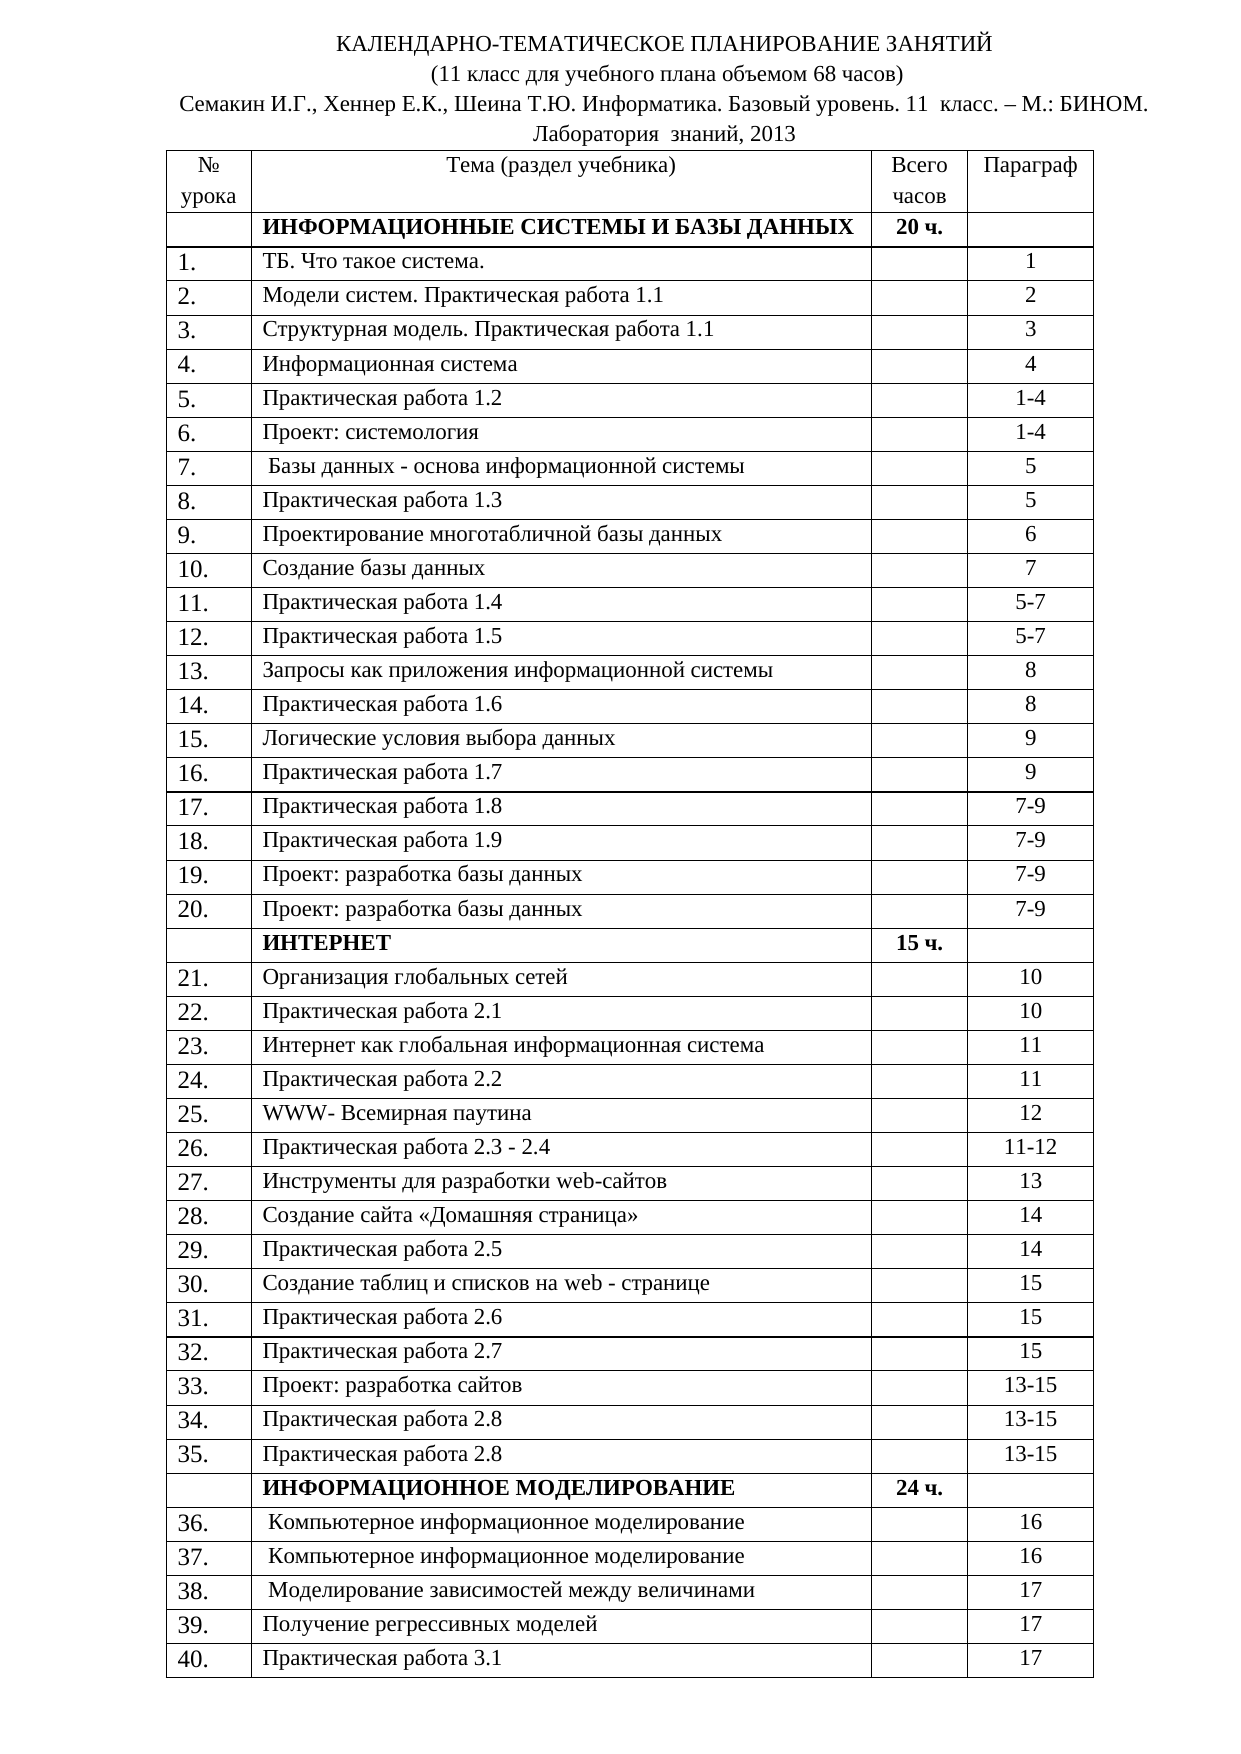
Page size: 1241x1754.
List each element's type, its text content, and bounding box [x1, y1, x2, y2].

table_cell [167, 418, 251, 451]
table_cell 13-15 [968, 1440, 1093, 1473]
table_cell 11-12 [968, 1133, 1093, 1166]
table_cell 5 [968, 486, 1093, 519]
table_cell 11 [968, 1031, 1093, 1064]
table_cell [167, 520, 251, 553]
table_cell [872, 1235, 967, 1268]
table_cell 13-15 [968, 1371, 1093, 1404]
table_cell Практическая работа 3.1 [252, 1644, 871, 1677]
table_cell Получение регрессивных моделей [252, 1610, 871, 1643]
table_cell 4 [968, 350, 1093, 383]
table_header Тема (раздел учебника) [252, 151, 871, 212]
table_cell [872, 1440, 967, 1473]
table_cell [872, 861, 967, 893]
table_cell 17 [968, 1610, 1093, 1643]
table_cell 12 [968, 1099, 1093, 1132]
table_cell [167, 622, 251, 655]
table_cell [872, 826, 967, 859]
table_header № урока [167, 151, 251, 212]
table_cell [167, 1508, 251, 1541]
table_cell 14 [968, 1201, 1093, 1234]
table_cell Структурная модель. Практическая работа 1.1 [252, 316, 871, 348]
table_cell Инструменты для разработки web-сайтов [252, 1167, 871, 1200]
table_cell 7 [968, 554, 1093, 587]
table_cell [167, 1406, 251, 1438]
table_cell [167, 895, 251, 928]
table_cell 15 [968, 1303, 1093, 1336]
table_cell Практическая работа 2.7 [252, 1338, 871, 1370]
table_cell [872, 1338, 967, 1370]
table_header Всего часов [872, 151, 967, 212]
table_cell [167, 213, 251, 246]
table_cell 5 [968, 452, 1093, 485]
table_cell [872, 1201, 967, 1234]
table_cell Интернет как глобальная информационная система [252, 1031, 871, 1064]
table_cell 7-9 [968, 861, 1093, 893]
table_cell [167, 997, 251, 1030]
table_cell [872, 997, 967, 1030]
table_cell [167, 826, 251, 859]
table_cell Практическая работа 1.3 [252, 486, 871, 519]
table_cell Проект: разработка базы данных [252, 861, 871, 893]
table_cell [167, 1065, 251, 1098]
table_cell [872, 418, 967, 451]
table_cell [167, 1099, 251, 1132]
table_cell 13-15 [968, 1406, 1093, 1438]
table_cell Информационные системы и базы данных [252, 213, 871, 246]
table_cell [167, 793, 251, 825]
table_cell 20 ч. [872, 213, 967, 246]
table_cell ТБ. Что такое система. [252, 248, 871, 280]
table_cell 10 [968, 997, 1093, 1030]
table_cell [872, 1133, 967, 1166]
table_cell [167, 1167, 251, 1200]
table_cell [872, 963, 967, 996]
table_cell 9 [968, 758, 1093, 791]
table_cell 7-9 [968, 826, 1093, 859]
table_cell [872, 316, 967, 348]
table_cell [872, 1610, 967, 1643]
table_cell 24 ч. [872, 1474, 967, 1507]
table_cell [872, 554, 967, 587]
table_cell 9 [968, 724, 1093, 757]
table_cell [968, 1474, 1093, 1507]
table_cell [167, 963, 251, 996]
table_cell [167, 1440, 251, 1473]
table_cell 7-9 [968, 793, 1093, 825]
table_cell [872, 588, 967, 621]
table_cell [167, 588, 251, 621]
table_cell [167, 1474, 251, 1507]
table_cell 1-4 [968, 384, 1093, 417]
table_cell [872, 384, 967, 417]
table_cell Практическая работа 2.8 [252, 1440, 871, 1473]
table_cell Информационная система [252, 350, 871, 383]
table_cell Практическая работа 1.6 [252, 690, 871, 723]
table_cell [968, 929, 1093, 962]
table_cell [167, 1371, 251, 1404]
table_cell 10 [968, 963, 1093, 996]
table_cell [167, 1542, 251, 1575]
table_cell [167, 1031, 251, 1064]
table_cell [167, 1338, 251, 1370]
table_cell [872, 281, 967, 314]
table_cell [167, 452, 251, 485]
table_cell Интернет [252, 929, 871, 962]
table_cell Компьютерное информационное моделирование [252, 1542, 871, 1575]
table_cell [167, 486, 251, 519]
table_cell Практическая работа 2.6 [252, 1303, 871, 1336]
table_cell 17 [968, 1644, 1093, 1677]
table_cell Практическая работа 1.4 [252, 588, 871, 621]
table_cell Практическая работа 1.2 [252, 384, 871, 417]
table_cell 13 [968, 1167, 1093, 1200]
table_cell [167, 1610, 251, 1643]
table_cell 8 [968, 690, 1093, 723]
table_cell [872, 1508, 967, 1541]
table_cell [872, 1099, 967, 1132]
table_cell [872, 758, 967, 791]
table_cell 1-4 [968, 418, 1093, 451]
table_cell [872, 656, 967, 689]
table_cell Создание сайта «Домашняя страница» [252, 1201, 871, 1234]
table_cell 3 [968, 316, 1093, 348]
table_cell [872, 1542, 967, 1575]
table_cell [167, 1133, 251, 1166]
table_cell Модели систем. Практическая работа 1.1 [252, 281, 871, 314]
table_cell WWW- Всемирная паутина [252, 1099, 871, 1132]
table_cell [167, 350, 251, 383]
table_cell [167, 656, 251, 689]
table_cell [167, 1201, 251, 1234]
table_cell [872, 248, 967, 280]
table_cell Создание базы данных [252, 554, 871, 587]
table_cell [872, 690, 967, 723]
text Семакин И.Г., Хеннер Е.К., Шеина Т.Ю. Информатика. Базовый уровень. 11 класс. – М.: БИНОМ. Лаборатория знаний, 2013 [177, 90, 1152, 147]
table_cell [167, 1303, 251, 1336]
table_cell Практическая работа 2.8 [252, 1406, 871, 1438]
table_cell Практическая работа 2.2 [252, 1065, 871, 1098]
table_cell Практическая работа 2.3 - 2.4 [252, 1133, 871, 1166]
table_cell 15 ч. [872, 929, 967, 962]
table_cell [872, 1031, 967, 1064]
table_cell Практическая работа 1.7 [252, 758, 871, 791]
table_cell Информационное моделирование [252, 1474, 871, 1507]
table_cell Моделирование зависимостей между величинами [252, 1576, 871, 1609]
table_cell 14 [968, 1235, 1093, 1268]
table_cell Проект: разработка базы данных [252, 895, 871, 928]
table_cell 17 [968, 1576, 1093, 1609]
table_cell 5-7 [968, 588, 1093, 621]
table_cell Проектирование многотабличной базы данных [252, 520, 871, 553]
table_cell [167, 861, 251, 893]
table_cell 16 [968, 1508, 1093, 1541]
table_cell Практическая работа 1.9 [252, 826, 871, 859]
table_cell Практическая работа 1.8 [252, 793, 871, 825]
table_header Параграф [968, 151, 1093, 212]
table_cell Базы данных - основа информационной системы [252, 452, 871, 485]
table_cell [167, 690, 251, 723]
table_cell [167, 281, 251, 314]
table_cell [872, 350, 967, 383]
table_cell 7-9 [968, 895, 1093, 928]
table_cell 6 [968, 520, 1093, 553]
table_cell [872, 1371, 967, 1404]
table_cell 15 [968, 1338, 1093, 1370]
table_cell Проект: разработка сайтов [252, 1371, 871, 1404]
table_cell [872, 486, 967, 519]
table_cell [167, 724, 251, 757]
table_cell Практическая работа 2.1 [252, 997, 871, 1030]
table_cell 5-7 [968, 622, 1093, 655]
table_cell [968, 213, 1093, 246]
table_cell Запросы как приложения информационной системы [252, 656, 871, 689]
text КАЛЕНДАРНО-ТЕМАТИЧЕСКОЕ ПЛАНИРОВАНИЕ ЗАНЯТИЙ [177, 29, 1152, 56]
table_cell 11 [968, 1065, 1093, 1098]
table_cell Компьютерное информационное моделирование [252, 1508, 871, 1541]
table_cell [167, 1644, 251, 1677]
table_cell [167, 758, 251, 791]
table_cell 15 [968, 1269, 1093, 1302]
table_cell [872, 1269, 967, 1302]
table_cell [167, 1269, 251, 1302]
table_cell [872, 1167, 967, 1200]
table_cell 1 [968, 248, 1093, 280]
table_cell [872, 1303, 967, 1336]
table_cell Организация глобальных сетей [252, 963, 871, 996]
table_cell [872, 622, 967, 655]
table_cell [872, 895, 967, 928]
table_cell [167, 248, 251, 280]
table_cell [872, 1406, 967, 1438]
table_cell [872, 1065, 967, 1098]
table_cell Проект: системология [252, 418, 871, 451]
table_cell Практическая работа 1.5 [252, 622, 871, 655]
table_cell 8 [968, 656, 1093, 689]
table_cell [872, 520, 967, 553]
table_cell Создание таблиц и списков на web - странице [252, 1269, 871, 1302]
table_cell Практическая работа 2.5 [252, 1235, 871, 1268]
table_cell [872, 1576, 967, 1609]
table_cell [167, 1235, 251, 1268]
table_cell 2 [968, 281, 1093, 314]
text (11 класс для учебного плана объемом 68 часов) [177, 60, 1152, 86]
table_cell Логические условия выбора данных [252, 724, 871, 757]
table_cell [167, 554, 251, 587]
table_cell [167, 316, 251, 348]
table_cell [167, 384, 251, 417]
table_cell [167, 929, 251, 962]
table_cell 16 [968, 1542, 1093, 1575]
table_cell [872, 793, 967, 825]
table_cell [167, 1576, 251, 1609]
table_cell [872, 724, 967, 757]
table_cell [872, 452, 967, 485]
table_cell [872, 1644, 967, 1677]
